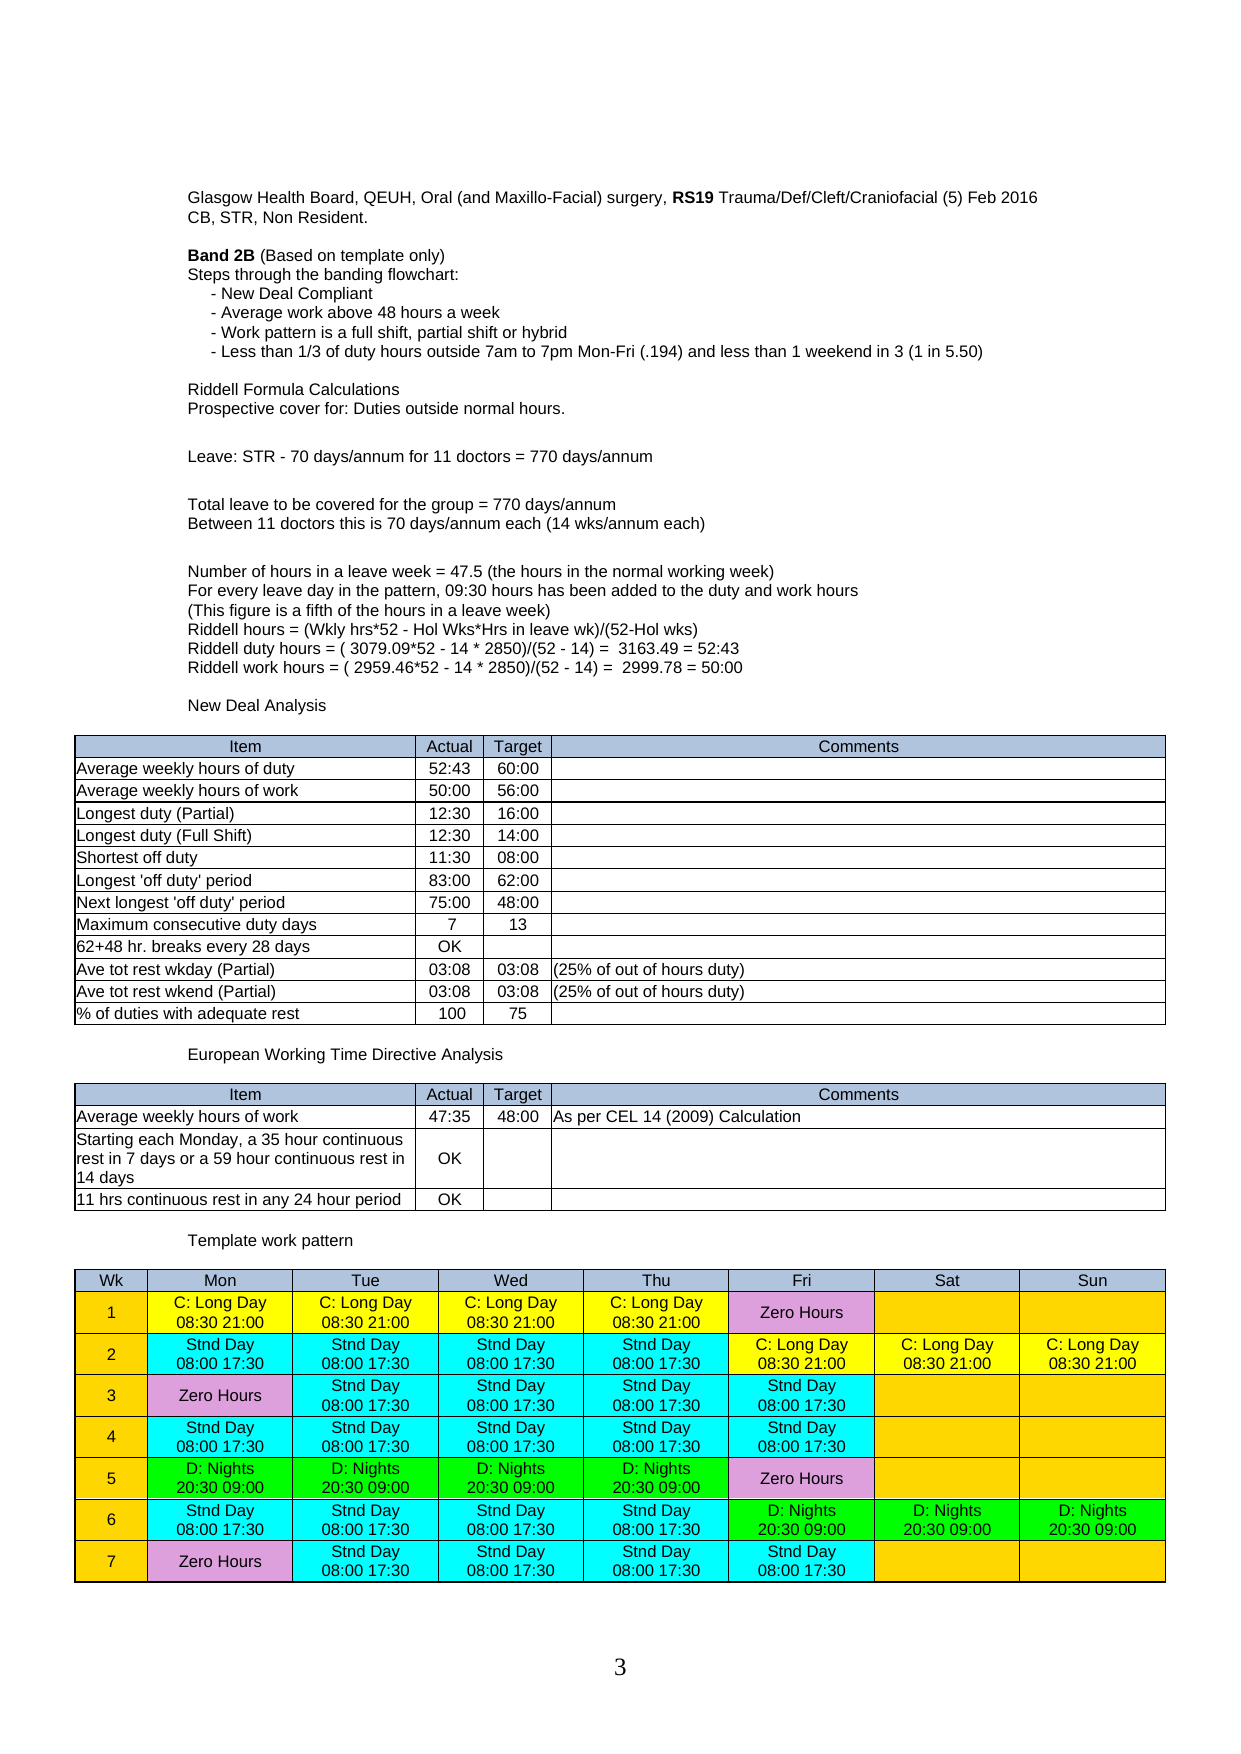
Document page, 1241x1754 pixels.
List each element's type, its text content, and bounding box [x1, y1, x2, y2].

table_cell Stnd Day 08:00 17:30 [293, 1334, 438, 1374]
table_cell 12:30 [416, 825, 483, 846]
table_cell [584, 1541, 728, 1581]
table_cell Longest 'off duty' period [76, 869, 415, 891]
table_cell 3 [76, 1375, 147, 1416]
table_cell 75 [484, 1003, 551, 1024]
table_cell [552, 936, 1165, 957]
table_cell 16:00 [484, 803, 551, 824]
table_cell D: Nights 20:30 09:00 [293, 1458, 438, 1498]
table_header Item [76, 736, 415, 757]
table_cell 03:08 [484, 959, 551, 980]
table_cell [552, 892, 1165, 913]
table_cell [1020, 1375, 1165, 1416]
table_cell OK [416, 1189, 483, 1210]
table_cell Average weekly hours of work [76, 780, 415, 801]
table_cell 03:08 [416, 959, 483, 980]
table_cell Zero Hours [148, 1375, 292, 1416]
table_cell Average weekly hours of duty [76, 758, 415, 779]
table_cell 75:00 [416, 892, 483, 913]
table_cell 03:08 [416, 981, 483, 1002]
table_cell Stnd Day 08:00 17:30 [584, 1417, 728, 1457]
table_header Actual [416, 736, 483, 757]
table_cell 14:00 [484, 825, 551, 846]
table_cell [552, 847, 1165, 868]
table_cell Ave tot rest wkday (Partial) [76, 959, 415, 980]
table_cell 11:30 [416, 847, 483, 868]
table_cell Longest duty (Full Shift) [76, 825, 415, 846]
text Riddell duty hours = ( 3079.09*52 - 14 * 2850)/(52 - 14) = 3163.49 = 52:43 [187, 639, 1053, 658]
text Band 2B (Based on template only) [187, 246, 1053, 265]
table_cell C: Long Day 08:30 21:00 [148, 1292, 292, 1333]
table_cell [875, 1541, 1019, 1581]
table_header Mon [148, 1270, 292, 1291]
table_header Fri [729, 1270, 874, 1291]
table_cell Maximum consecutive duty days [76, 914, 415, 935]
text - Work pattern is a full shift, partial shift or hybrid [187, 322, 1053, 342]
table_cell 1 [76, 1292, 147, 1333]
table_header Thu [584, 1270, 728, 1291]
table_cell [484, 1189, 551, 1210]
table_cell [293, 1541, 438, 1581]
table_cell 52:43 [416, 758, 483, 779]
table_cell [552, 1003, 1165, 1024]
table_cell [1020, 1292, 1165, 1333]
table_header Sat [875, 1270, 1019, 1291]
table_header Wk [76, 1270, 147, 1291]
table_cell (25% of out of hours duty) [552, 959, 1165, 980]
table_cell [875, 1417, 1019, 1457]
text (This figure is a fifth of the hours in a leave week) [187, 600, 1053, 619]
table_cell 7 [76, 1541, 147, 1581]
table_cell [552, 758, 1165, 779]
table_cell Ave tot rest wkend (Partial) [76, 981, 415, 1002]
table_cell 08:00 [484, 847, 551, 868]
table_cell Stnd Day 08:00 17:30 [584, 1334, 728, 1374]
text Riddell work hours = ( 2959.46*52 - 14 * 2850)/(52 - 14) = 2999.78 = 50:00 [187, 658, 1053, 677]
text Glasgow Health Board, QEUH, Oral (and Maxillo-Facial) surgery, RS19 Trauma/Def/Cleft/Craniofacial (5) Feb 2016 CB, STR, Non Resident. [187, 188, 1053, 227]
table_cell OK [416, 1129, 483, 1188]
table_cell Stnd Day 08:00 17:30 [293, 1500, 438, 1540]
table_cell [552, 914, 1165, 935]
table_cell 11 hrs continuous rest in any 24 hour period [76, 1189, 415, 1210]
table_cell D: Nights 20:30 09:00 [584, 1458, 728, 1498]
table_header Target [484, 1084, 551, 1105]
table_cell Stnd Day 08:00 17:30 [729, 1417, 874, 1457]
table_cell 4 [76, 1417, 147, 1457]
table_cell Next longest 'off duty' period [76, 892, 415, 913]
table_cell As per CEL 14 (2009) Calculation [552, 1106, 1165, 1127]
table_cell Stnd Day 08:00 17:30 [439, 1375, 583, 1416]
text European Working Time Directive Analysis [187, 1044, 1053, 1064]
table_cell D: Nights 20:30 09:00 [729, 1500, 874, 1540]
table_cell 50:00 [416, 780, 483, 801]
table_cell [1020, 1541, 1165, 1581]
table_cell [552, 1189, 1165, 1210]
table_cell C: Long Day 08:30 21:00 [584, 1292, 728, 1333]
table_cell C: Long Day 08:30 21:00 [1020, 1334, 1165, 1374]
table_header Comments [552, 736, 1165, 757]
table_cell Stnd Day 08:00 17:30 [293, 1375, 438, 1416]
table_header Comments [552, 1084, 1165, 1105]
table_header Item [76, 1084, 415, 1105]
text Riddell Formula Calculations [187, 380, 1053, 399]
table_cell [729, 1541, 874, 1581]
text Steps through the banding flowchart: [187, 265, 1053, 284]
table_cell 2 [76, 1334, 147, 1374]
table_cell [552, 869, 1165, 891]
table_cell 48:00 [484, 892, 551, 913]
table_cell Stnd Day 08:00 17:30 [584, 1500, 728, 1540]
table_cell 03:08 [484, 981, 551, 1002]
table_cell Longest duty (Partial) [76, 803, 415, 824]
table_cell Zero Hours [729, 1458, 874, 1498]
table_cell [484, 936, 551, 957]
table_cell [875, 1458, 1019, 1498]
text Prospective cover for: Duties outside normal hours. [187, 399, 1053, 418]
text Number of hours in a leave week = 47.5 (the hours in the normal working week) [187, 562, 1053, 581]
table_cell 100 [416, 1003, 483, 1024]
table_cell 60:00 [484, 758, 551, 779]
table_cell 62:00 [484, 869, 551, 891]
text New Deal Analysis [187, 696, 1053, 715]
table_cell 62+48 hr. breaks every 28 days [76, 936, 415, 957]
table_cell 48:00 [484, 1106, 551, 1127]
table_cell D: Nights 20:30 09:00 [875, 1500, 1019, 1540]
text - Average work above 48 hours a week [187, 303, 1053, 322]
table_cell D: Nights 20:30 09:00 [148, 1458, 292, 1498]
table_header Tue [293, 1270, 438, 1291]
table_cell 83:00 [416, 869, 483, 891]
table_cell 5 [76, 1458, 147, 1498]
text Between 11 doctors this is 70 days/annum each (14 wks/annum each) [187, 514, 1053, 533]
table_header Wed [439, 1270, 583, 1291]
table_cell [1020, 1458, 1165, 1498]
table_cell D: Nights 20:30 09:00 [1020, 1500, 1165, 1540]
table_cell Stnd Day 08:00 17:30 [148, 1500, 292, 1540]
table_cell [552, 1129, 1165, 1188]
table_cell Stnd Day 08:00 17:30 [148, 1334, 292, 1374]
table_cell % of duties with adequate rest [76, 1003, 415, 1024]
table_cell C: Long Day 08:30 21:00 [875, 1334, 1019, 1374]
table_header Actual [416, 1084, 483, 1105]
table_cell Starting each Monday, a 35 hour continuous rest in 7 days or a 59 hour continuous rest in 14 days [76, 1129, 415, 1188]
table_cell Stnd Day 08:00 17:30 [439, 1334, 583, 1374]
table_cell OK [416, 936, 483, 957]
text Template work pattern [187, 1231, 1053, 1250]
table_cell 12:30 [416, 803, 483, 824]
table_cell C: Long Day 08:30 21:00 [729, 1334, 874, 1374]
table_cell Stnd Day 08:00 17:30 [729, 1375, 874, 1416]
text - Less than 1/3 of duty hours outside 7am to 7pm Mon-Fri (.194) and less than 1 weekend in 3 (1 in 5.50) [187, 342, 1053, 361]
table_cell 7 [416, 914, 483, 935]
table_header Sun [1020, 1270, 1165, 1291]
table_cell [1020, 1417, 1165, 1457]
table_cell [484, 1129, 551, 1188]
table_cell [439, 1541, 583, 1581]
table_cell D: Nights 20:30 09:00 [439, 1458, 583, 1498]
table_header Target [484, 736, 551, 757]
table_cell (25% of out of hours duty) [552, 981, 1165, 1002]
table_cell Zero Hours [729, 1292, 874, 1333]
text Total leave to be covered for the group = 770 days/annum [187, 495, 1053, 514]
text - New Deal Compliant [187, 284, 1053, 303]
text For every leave day in the pattern, 09:30 hours has been added to the duty and work hours [187, 581, 1053, 600]
table_cell 56:00 [484, 780, 551, 801]
text Riddell hours = (Wkly hrs*52 - Hol Wks*Hrs in leave wk)/(52-Hol wks) [187, 619, 1053, 639]
table_cell Average weekly hours of work [76, 1106, 415, 1127]
table_cell Stnd Day 08:00 17:30 [148, 1417, 292, 1457]
table_cell Stnd Day 08:00 17:30 [439, 1500, 583, 1540]
table_cell 47:35 [416, 1106, 483, 1127]
table_cell [875, 1375, 1019, 1416]
table_cell [552, 803, 1165, 824]
table_cell Stnd Day 08:00 17:30 [439, 1417, 583, 1457]
table_cell Shortest off duty [76, 847, 415, 868]
table_cell C: Long Day 08:30 21:00 [293, 1292, 438, 1333]
table_cell Stnd Day 08:00 17:30 [584, 1375, 728, 1416]
table_cell [875, 1292, 1019, 1333]
table_cell 13 [484, 914, 551, 935]
table_cell [552, 780, 1165, 801]
text Leave: STR - 70 days/annum for 11 doctors = 770 days/annum [187, 447, 1053, 466]
table_cell [552, 825, 1165, 846]
table_cell C: Long Day 08:30 21:00 [439, 1292, 583, 1333]
table_cell Zero Hours [148, 1541, 292, 1581]
table_cell Stnd Day 08:00 17:30 [293, 1417, 438, 1457]
table_cell 6 [76, 1500, 147, 1540]
